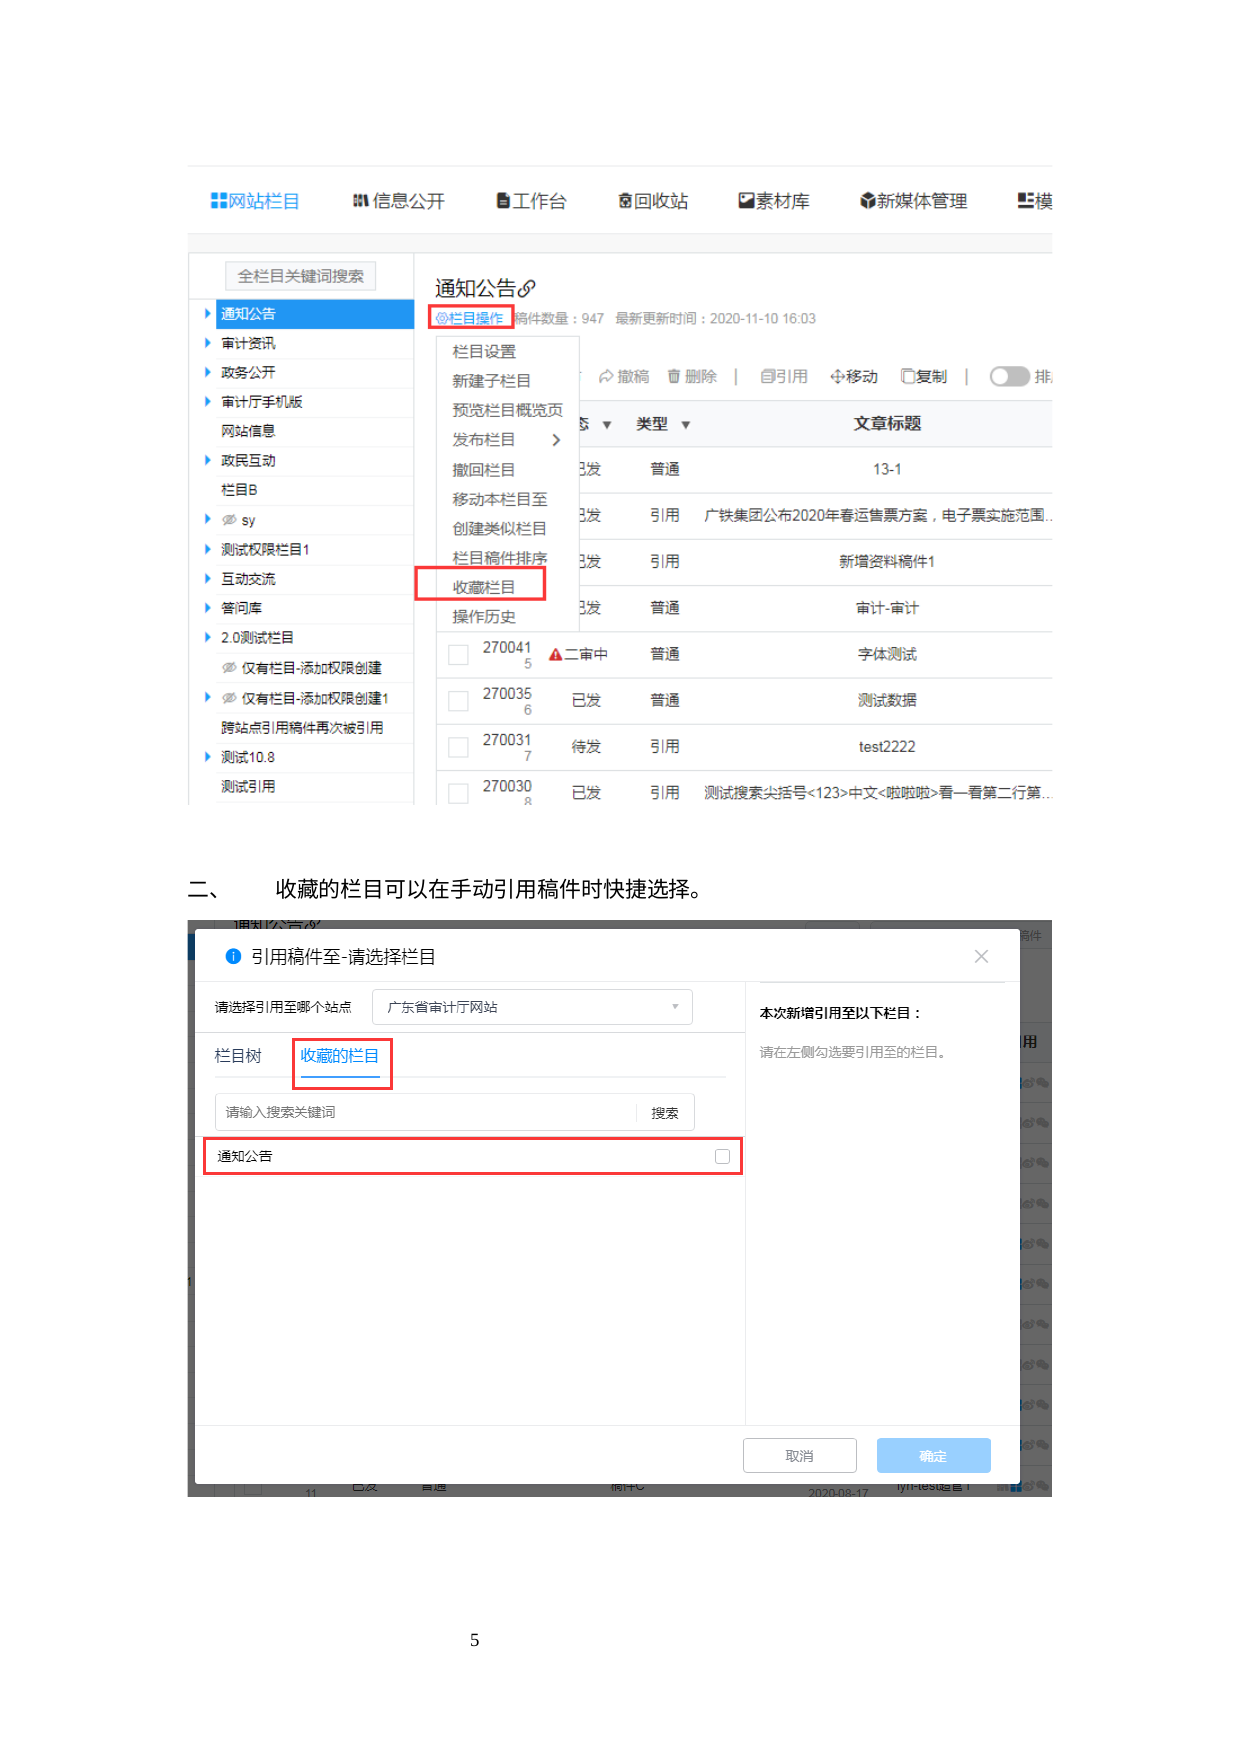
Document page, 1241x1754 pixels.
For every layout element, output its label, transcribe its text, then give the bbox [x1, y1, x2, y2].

picture [187, 162, 1053, 805]
list 收藏的栏目可以在手动引用稿件时快捷选择。 [187, 872, 1053, 904]
picture [187, 920, 1052, 1497]
